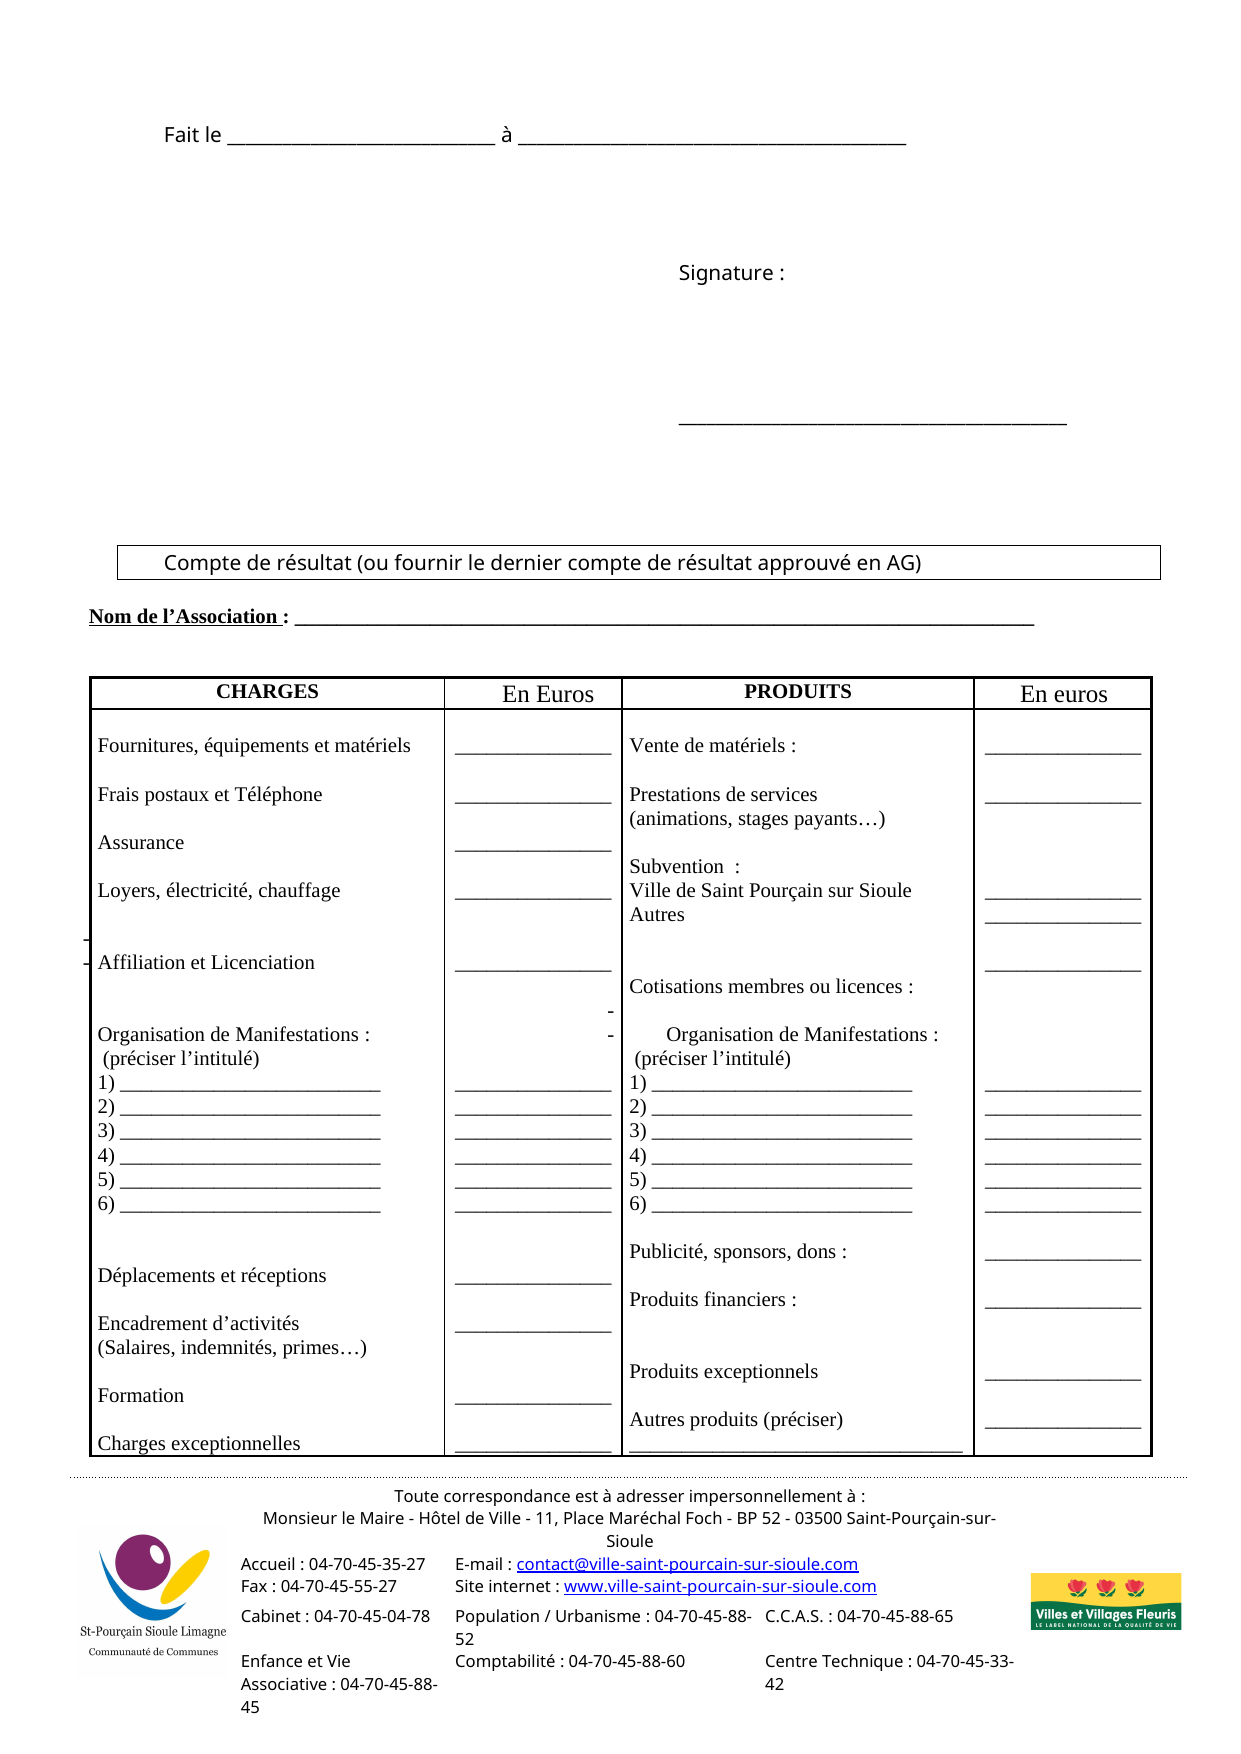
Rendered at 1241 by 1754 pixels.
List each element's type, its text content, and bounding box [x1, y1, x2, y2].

table_header CHARGES [92, 679, 444, 708]
table_header PRODUITS [623, 679, 973, 708]
text Signature : [641, 258, 1152, 286]
text Fait le _____________________________ à __________________________________________ [126, 120, 1152, 148]
text Nom de l’Association : _______________________________________________________________________ [89, 604, 1152, 628]
text __________________________________________ [641, 400, 1152, 428]
table_header En euros [975, 679, 1150, 708]
table_header En Euros [445, 679, 621, 708]
picture [1030, 1573, 1182, 1630]
text Compte de résultat (ou fournir le dernier compte de résultat approuvé en AG) [118, 546, 1160, 579]
picture [76, 1525, 229, 1678]
